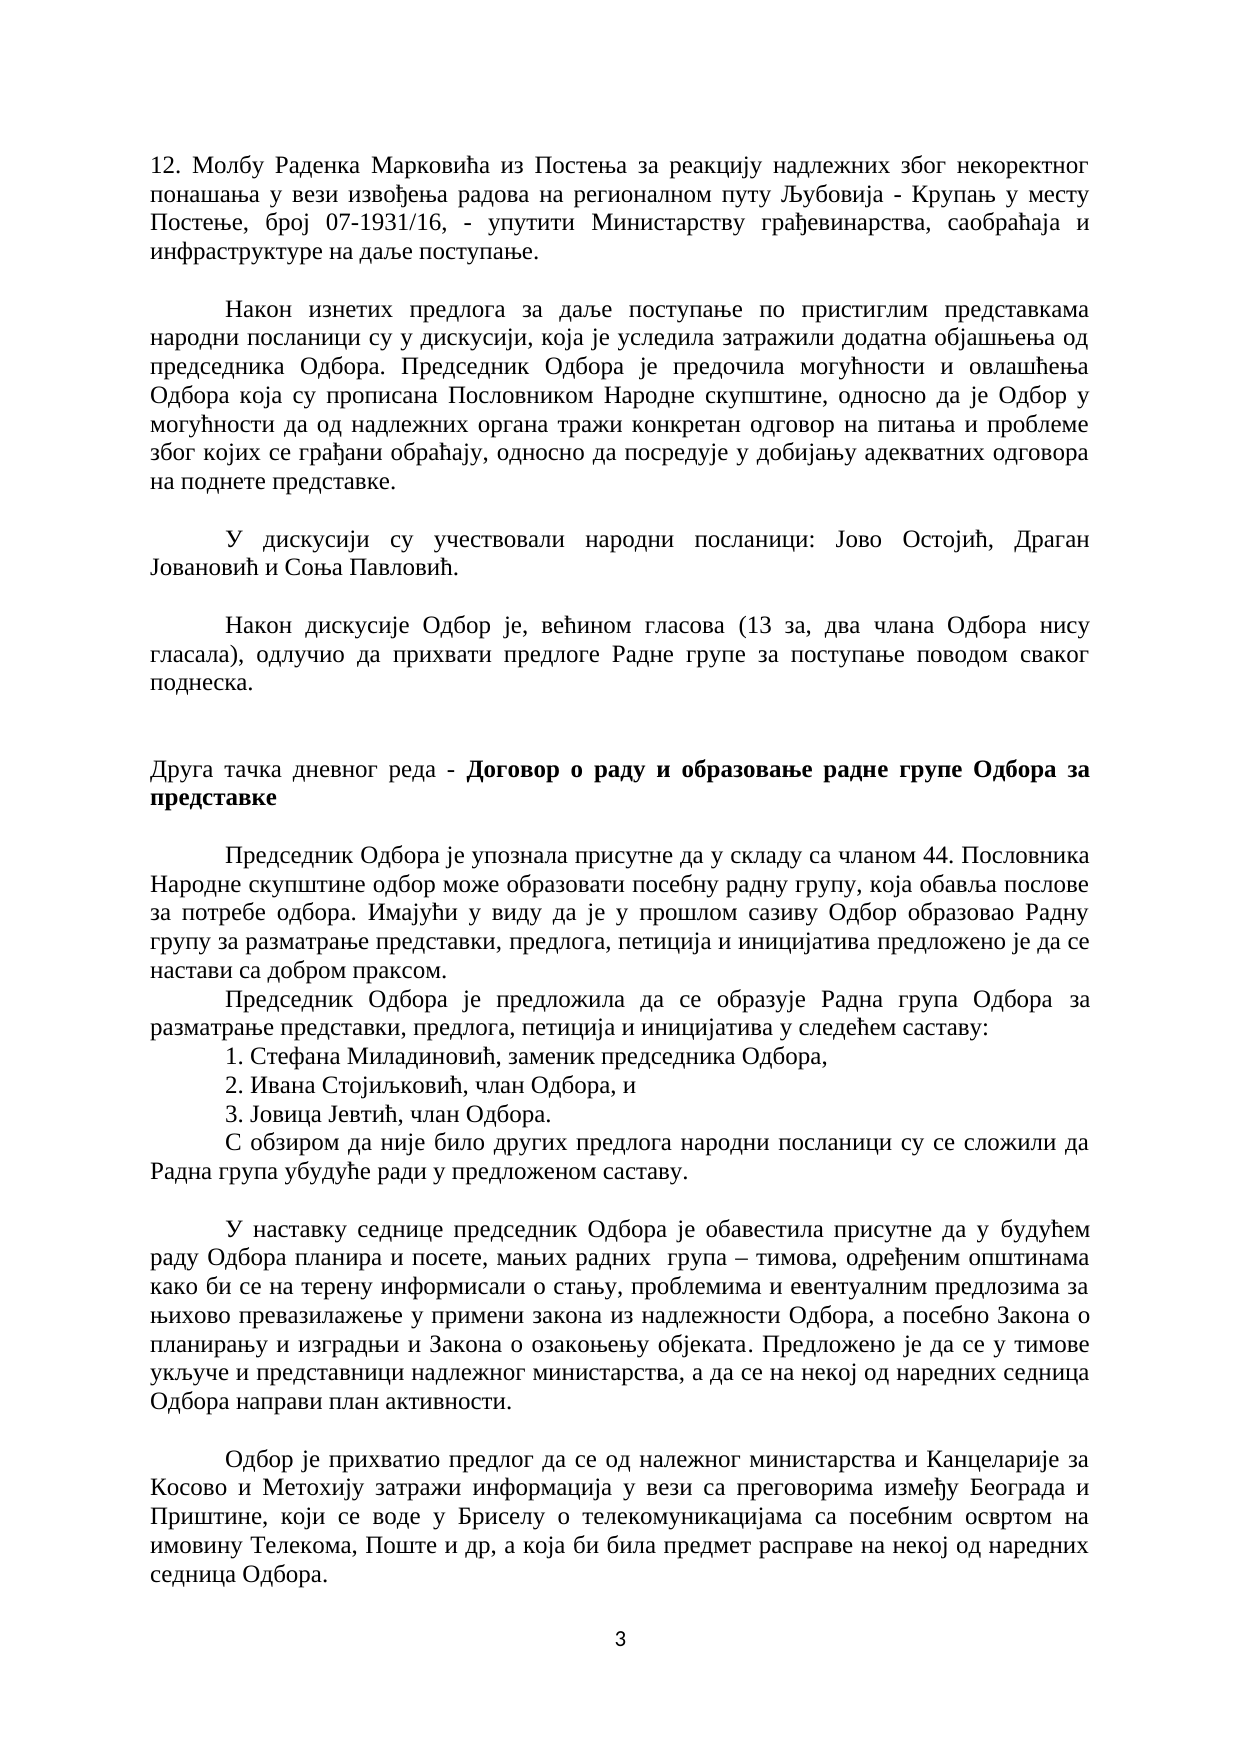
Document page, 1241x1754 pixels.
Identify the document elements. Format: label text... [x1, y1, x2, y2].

text С обзиром да није било других предлога народни посланици су се сложили да Радна група убудуће ради у предложеном саставу. [150, 1127, 1090, 1185]
text Председник Одбора је предложила да се образује Радна група Одбора за разматрање представки, предлога, петиција и иницијатива у следећем саставу: [150, 984, 1090, 1041]
text Одбор је прихватио предлог да се од належног министарства и Канцеларије за Косово и Метохију затражи информација у вези са преговорима између Београда и Приштине, који се воде у Бриселу о телекомуникацијама са посебним освртом на имовину Телекома, Поште и др, а која би била предмет расправе на некој од наредних седница Одбора. [150, 1444, 1090, 1587]
text 1. Стефана Миладиновић, заменик председника Одбора, [150, 1041, 1090, 1070]
text 12. Молбу Раденка Марковића из Постења за реакцију надлежних због некоректног понашања у вези извођења радова на регионалном путу Љубовија - Крупањ у месту Постење, број 07-1931/16, - упутити Министарству грађевинарства, саобраћаја и инфраструктуре на даље поступање. [150, 150, 1090, 265]
text 2. Ивана Стојиљковић, члан Одбора, и [150, 1070, 1090, 1099]
text У наставку седнице председник Одбора је обавестила присутне да у будућем раду Одбора планира и посете, мањих радних група – тимова, одређеним општинама како би се на терену информисали о стању, проблемима и евентуалним предлозима за њихово превазилажење у примени закона из надлежности Одбора, а посебно Закона о планирању и изградњи и Закона о озакоњењу објеката. Предложено је да се у тимове укључе и представници надлежног министарства, а да се на некој од наредних седница Одбора направи план активности. [150, 1214, 1090, 1415]
text 3. Јовица Јевтић, члан Одбора. [150, 1099, 1090, 1127]
text Председник Одбора је упознала присутне да у складу са чланом 44. Пословника Народне скупштине одбор може образовати посебну радну групу, која обавља послове за потребе одбора. Имајући у виду да је у прошлом сазиву Одбор образовао Радну групу за разматрање представки, предлога, петиција и иницијатива предложено је да се настави са добром праксом. [150, 840, 1090, 984]
text Након дискусије Одбор је, већином гласова (13 за, два члана Одбора нису гласала), одлучио да прихвати предлоге Радне групе за поступање поводом сваког поднеска. [150, 610, 1090, 696]
text Друга тачка дневног реда - Договор о раду и образовање раднe групе Одбора за представке [150, 754, 1090, 811]
text У дискусији су учествовали народни посланици: Јово Остојић, Драган Јовановић и Соња Павловић. [150, 524, 1090, 581]
text Након изнетих предлога за даље поступање по пристиглим представкама народни посланици су у дискусији, која је уследила затражили додатна објашњења од председника Одбора. Председник Одбора је предочила могућности и овлашћења Одбора која су прописана Пословником Народне скупштине, односно да је Одбор у могућности да од надлежних органа тражи конкретан одговор на питања и проблеме због којих се грађани обраћају, односно да посредује у добијању адекватних одговора на поднете представке. [150, 294, 1090, 495]
